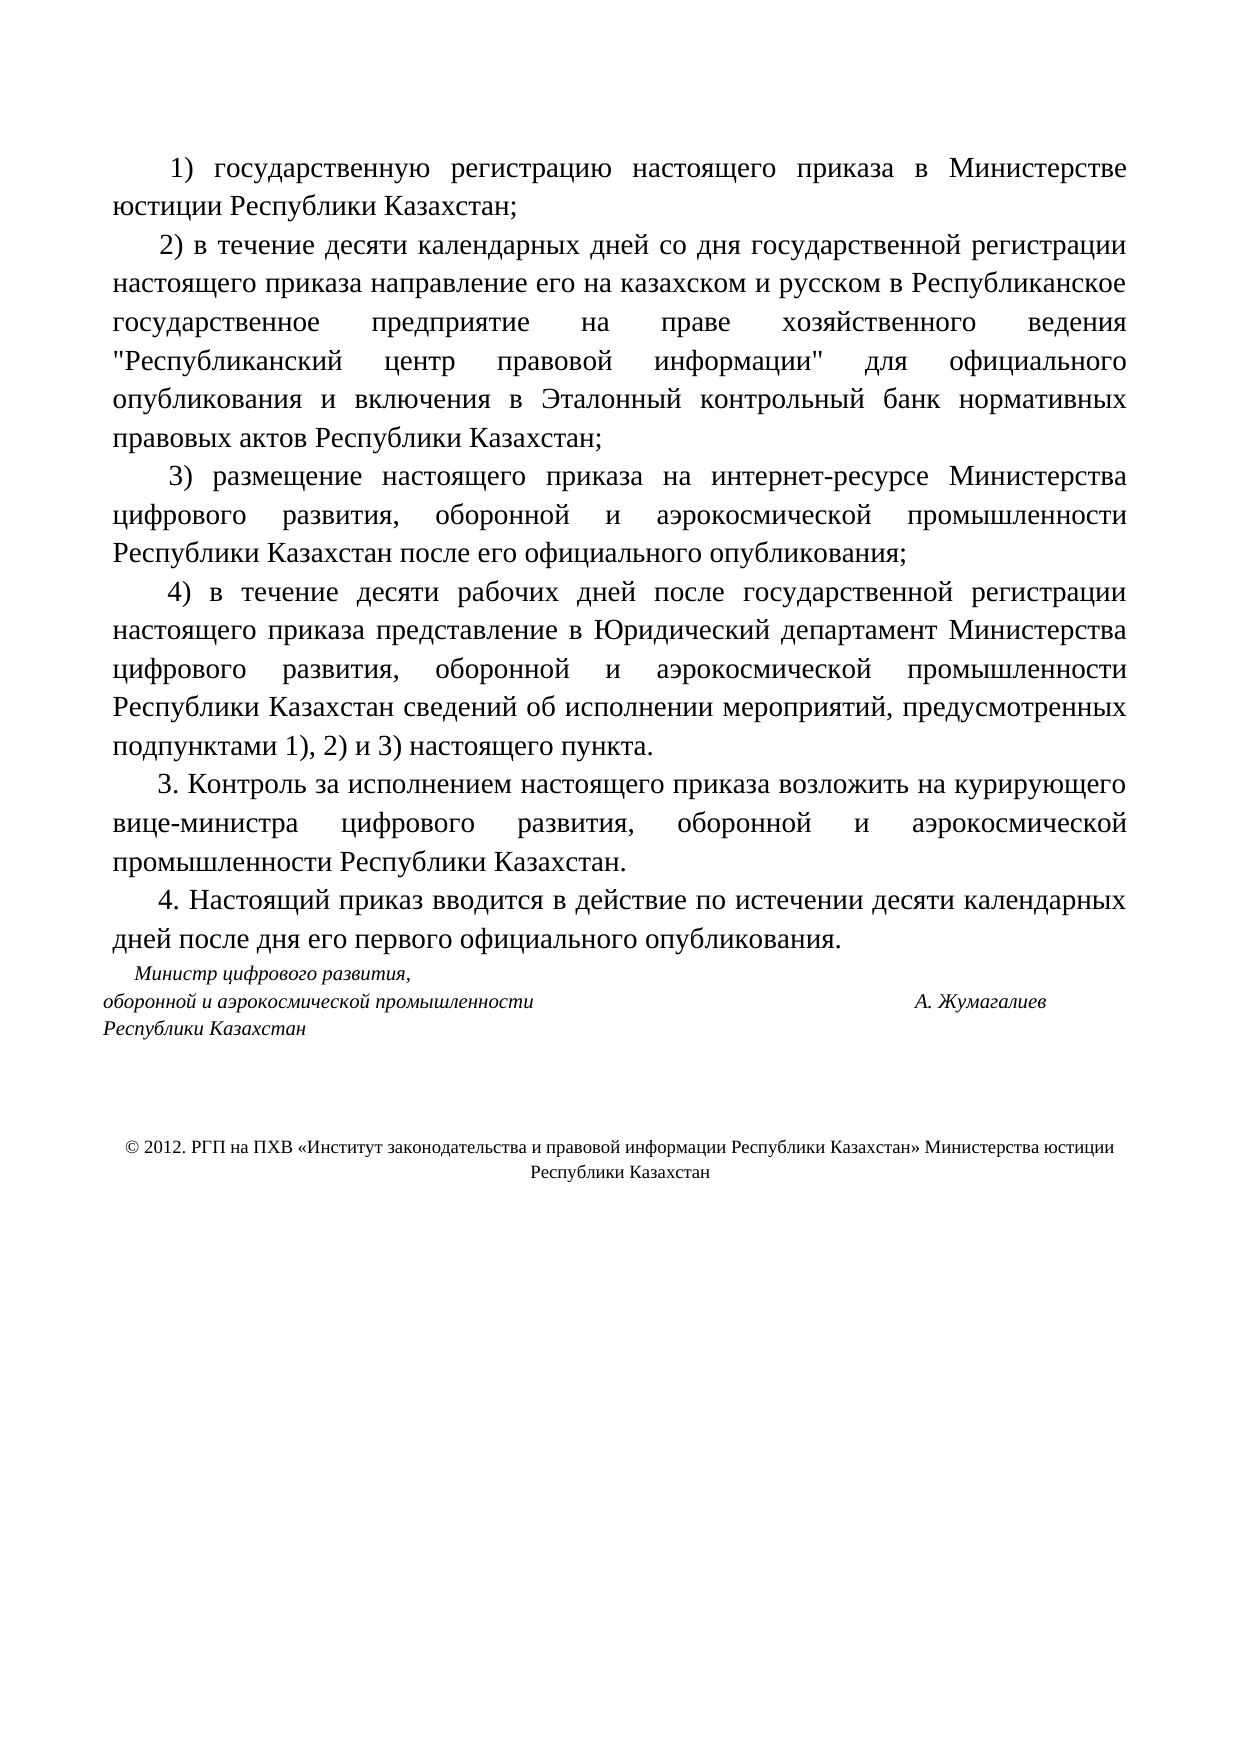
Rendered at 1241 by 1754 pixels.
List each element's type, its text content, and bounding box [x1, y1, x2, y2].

table_header Министр цифрового развития, оборонной и аэрокосмической промышленности Республики Казахстан [101, 959, 913, 1046]
text 2) в течение десяти календарных дней со дня государственной регистрации настоящего приказа направление его на казахском и русском в Республиканское государственное предприятие на праве хозяйственного ведения "Республиканский центр правовой информации" для официального опубликования и включения в Эталонный контрольный банк нормативных правовых актов Республики Казахстан; [112, 227, 1128, 453]
text 3. Контроль за исполнением настоящего приказа возложить на курирующего вице-министра цифрового развития, оборонной и аэрокосмической промышленности Республики Казахстан. [112, 767, 1128, 877]
text 1) государственную регистрацию настоящего приказа в Министерстве юстиции Республики Казахстан; [112, 150, 1128, 222]
table_header А. Жумагалиев [913, 959, 1240, 1046]
text 4) в течение десяти рабочих дней после государственной регистрации настоящего приказа представление в Юридический департамент Министерства цифрового развития, оборонной и аэрокосмической промышленности Республики Казахстан сведений об исполнении мероприятий, предусмотренных подпунктами 1), 2) и 3) настоящего пункта. [112, 574, 1128, 762]
text 4. Настоящий приказ вводится в действие по истечении десяти календарных дней после дня его первого официального опубликования. [112, 882, 1128, 954]
text © 2012. РГП на ПХВ «Институт законодательства и правовой информации Республики Казахстан» Министерства юстиции Республики Казахстан [112, 1136, 1128, 1183]
text 3) размещение настоящего приказа на интернет-ресурсе Министерства цифрового развития, оборонной и аэрокосмической промышленности Республики Казахстан после его официального опубликования; [112, 458, 1128, 569]
